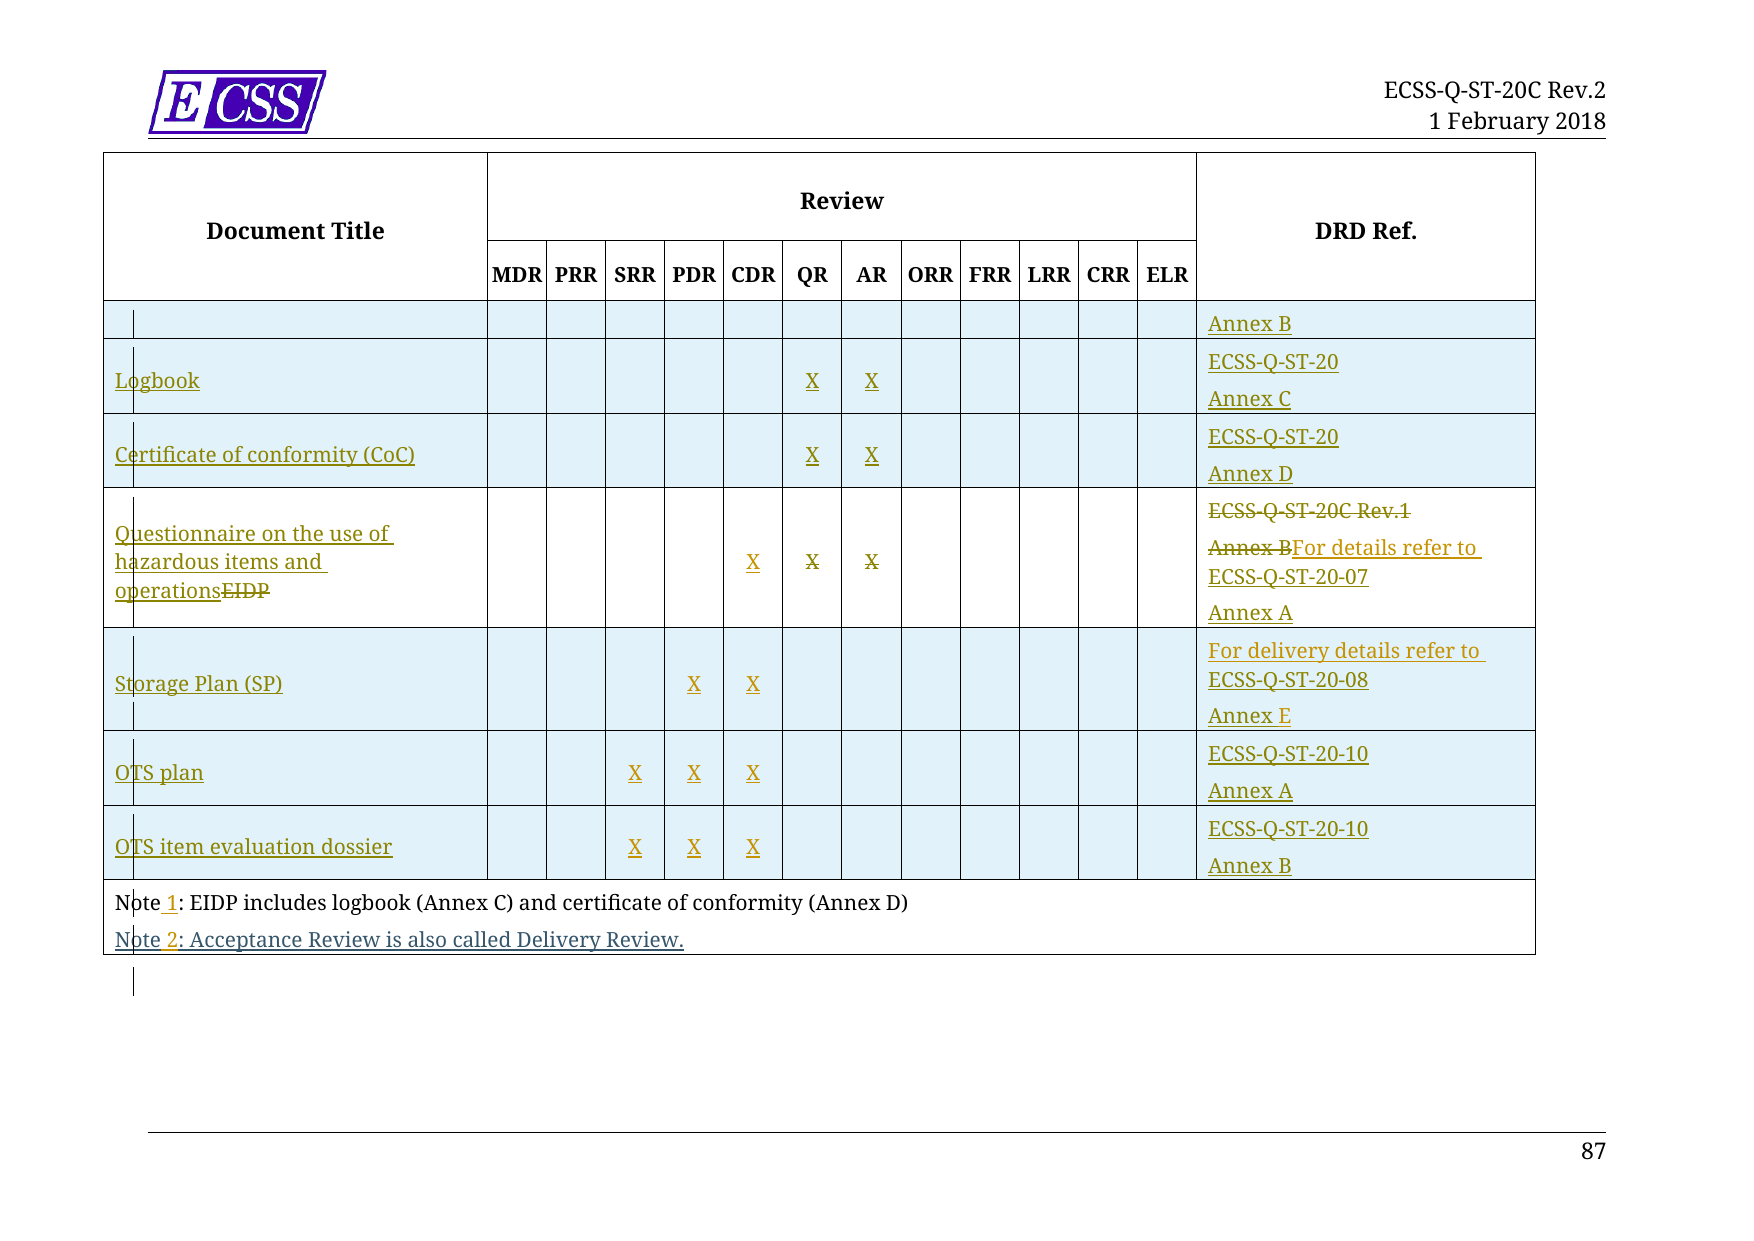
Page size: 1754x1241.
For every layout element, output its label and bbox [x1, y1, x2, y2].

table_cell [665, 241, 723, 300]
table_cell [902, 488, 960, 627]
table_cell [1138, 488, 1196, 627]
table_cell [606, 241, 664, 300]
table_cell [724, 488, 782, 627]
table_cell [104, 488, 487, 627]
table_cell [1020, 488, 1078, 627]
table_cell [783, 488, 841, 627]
picture [148, 70, 327, 134]
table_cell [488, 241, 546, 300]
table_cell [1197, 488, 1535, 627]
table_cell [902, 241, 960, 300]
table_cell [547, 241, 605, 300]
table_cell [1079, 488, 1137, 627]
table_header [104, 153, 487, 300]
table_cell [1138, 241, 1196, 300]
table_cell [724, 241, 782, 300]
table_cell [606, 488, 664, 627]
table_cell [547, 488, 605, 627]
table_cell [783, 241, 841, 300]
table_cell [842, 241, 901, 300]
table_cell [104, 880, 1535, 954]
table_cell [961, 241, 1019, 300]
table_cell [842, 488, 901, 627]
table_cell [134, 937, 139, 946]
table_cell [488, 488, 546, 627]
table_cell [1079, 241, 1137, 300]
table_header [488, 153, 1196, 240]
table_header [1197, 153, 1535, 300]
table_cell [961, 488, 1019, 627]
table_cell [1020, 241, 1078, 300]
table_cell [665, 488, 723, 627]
